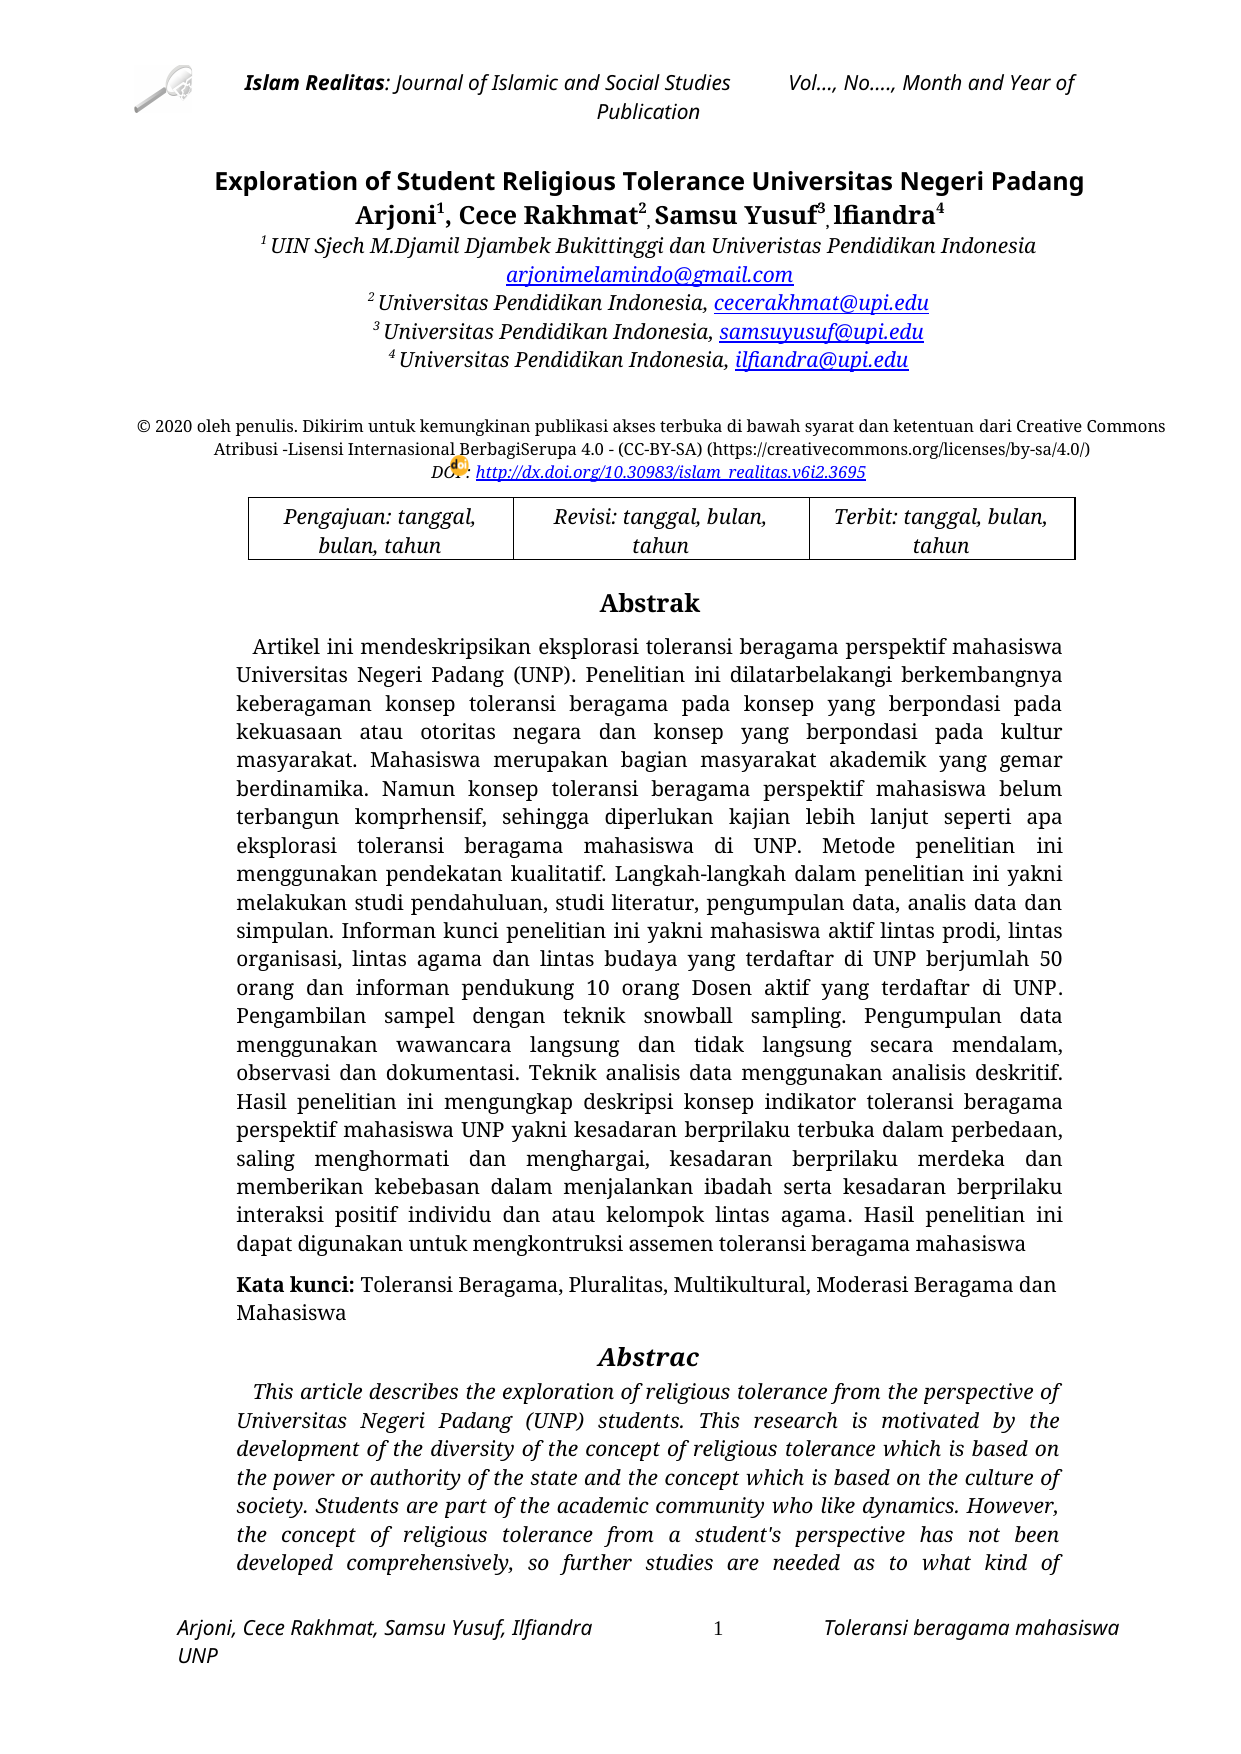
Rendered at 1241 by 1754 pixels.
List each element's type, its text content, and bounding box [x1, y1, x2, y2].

table_header Pengajuan: tanggal, bulan, tahun [249, 498, 513, 559]
text DOI : http://dx.doi.org/10.30983/islam_realitas.v6i2.3695 [177, 460, 1122, 483]
text Kata kunci: Toleransi Beragama, Pluralitas, Multikultural, Moderasi Beragama dan Mahasiswa [236, 1270, 1063, 1327]
text Exploration of Student Religious Tolerance Universitas Negeri Padang [177, 163, 1122, 198]
picture [134, 65, 193, 113]
text Artikel ini mendeskripsikan eksplorasi toleransi beragama perspektif mahasiswa Universitas Negeri Padang (UNP). Penelitian ini dilatarbelakangi berkembangnya keberagaman konsep toleransi beragama pada konsep yang berpondasi pada kekuasaan atau otoritas negara dan konsep yang berpondasi pada kultur masyarakat. Mahasiswa merupakan bagian masyarakat akademik yang gemar berdinamika. Namun konsep toleransi beragama perspektif mahasiswa belum terbangun komprhensif, sehingga diperlukan kajian lebih lanjut seperti apa eksplorasi toleransi beragama mahasiswa di UNP. Metode penelitian ini menggunakan pendekatan kualitatif. Langkah-langkah dalam penelitian ini yakni melakukan studi pendahuluan, studi literatur, pengumpulan data, analis data dan simpulan. Informan kunci penelitian ini yakni mahasiswa aktif lintas prodi, lintas organisasi, lintas agama dan lintas budaya yang terdaftar di UNP berjumlah 50 orang dan informan pendukung 10 orang Dosen aktif yang terdaftar di UNP. Pengambilan sampel dengan teknik snowball sampling. Pengumpulan data menggunakan wawancara langsung dan tidak langsung secara mendalam, observasi dan dokumentasi. Teknik analisis data menggunakan analisis deskritif. Hasil penelitian ini mengungkap deskripsi konsep indikator toleransi beragama perspektif mahasiswa UNP yakni kesadaran berprilaku terbuka dalam perbedaan, saling menghormati dan menghargai, kesadaran berprilaku merdeka dan memberikan kebebasan dalam menjalankan ibadah serta kesadaran berprilaku interaksi positif individu dan atau kelompok lintas agama. Hasil penelitian ini dapat digunakan untuk mengkontruksi assemen toleransi beragama mahasiswa [236, 632, 1063, 1257]
text Arjoni1, Cece Rakhmat2, Samsu Yusuf3, lfiandra4 [177, 198, 1122, 232]
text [236, 1377, 1063, 1577]
text 4 Universitas Pendidikan Indonesia, ilfiandra@upi.edu [177, 345, 1122, 374]
text © 2020 oleh penulis. Dikirim untuk kemungkinan publikasi akses terbuka di bawah syarat dan ketentuan dari Creative Commons [103, 415, 1186, 437]
picture [450, 455, 469, 476]
text Abstrac [177, 1339, 1122, 1373]
text 3 Universitas Pendidikan Indonesia, samsuyusuf@upi.edu [177, 317, 1122, 345]
text 2 Universitas Pendidikan Indonesia, cecerakhmat@upi.edu [177, 288, 1122, 317]
text Atribusi -Lisensi Internasional BerbagiSerupa 4.0 - (CC-BY-SA) (https://creativecommons.org/licenses/by-sa/4.0/) [74, 437, 1230, 460]
table_header Terbit: tanggal, bulan, tahun [810, 498, 1074, 559]
text Abstrak [236, 585, 1063, 619]
text 1 UIN Sjech M.Djamil Djambek Bukittinggi dan Univeristas Pendidikan Indonesia arjonimelamindo@gmail.com [177, 232, 1122, 288]
table_header Revisi: tanggal, bulan, tahun [514, 498, 809, 559]
